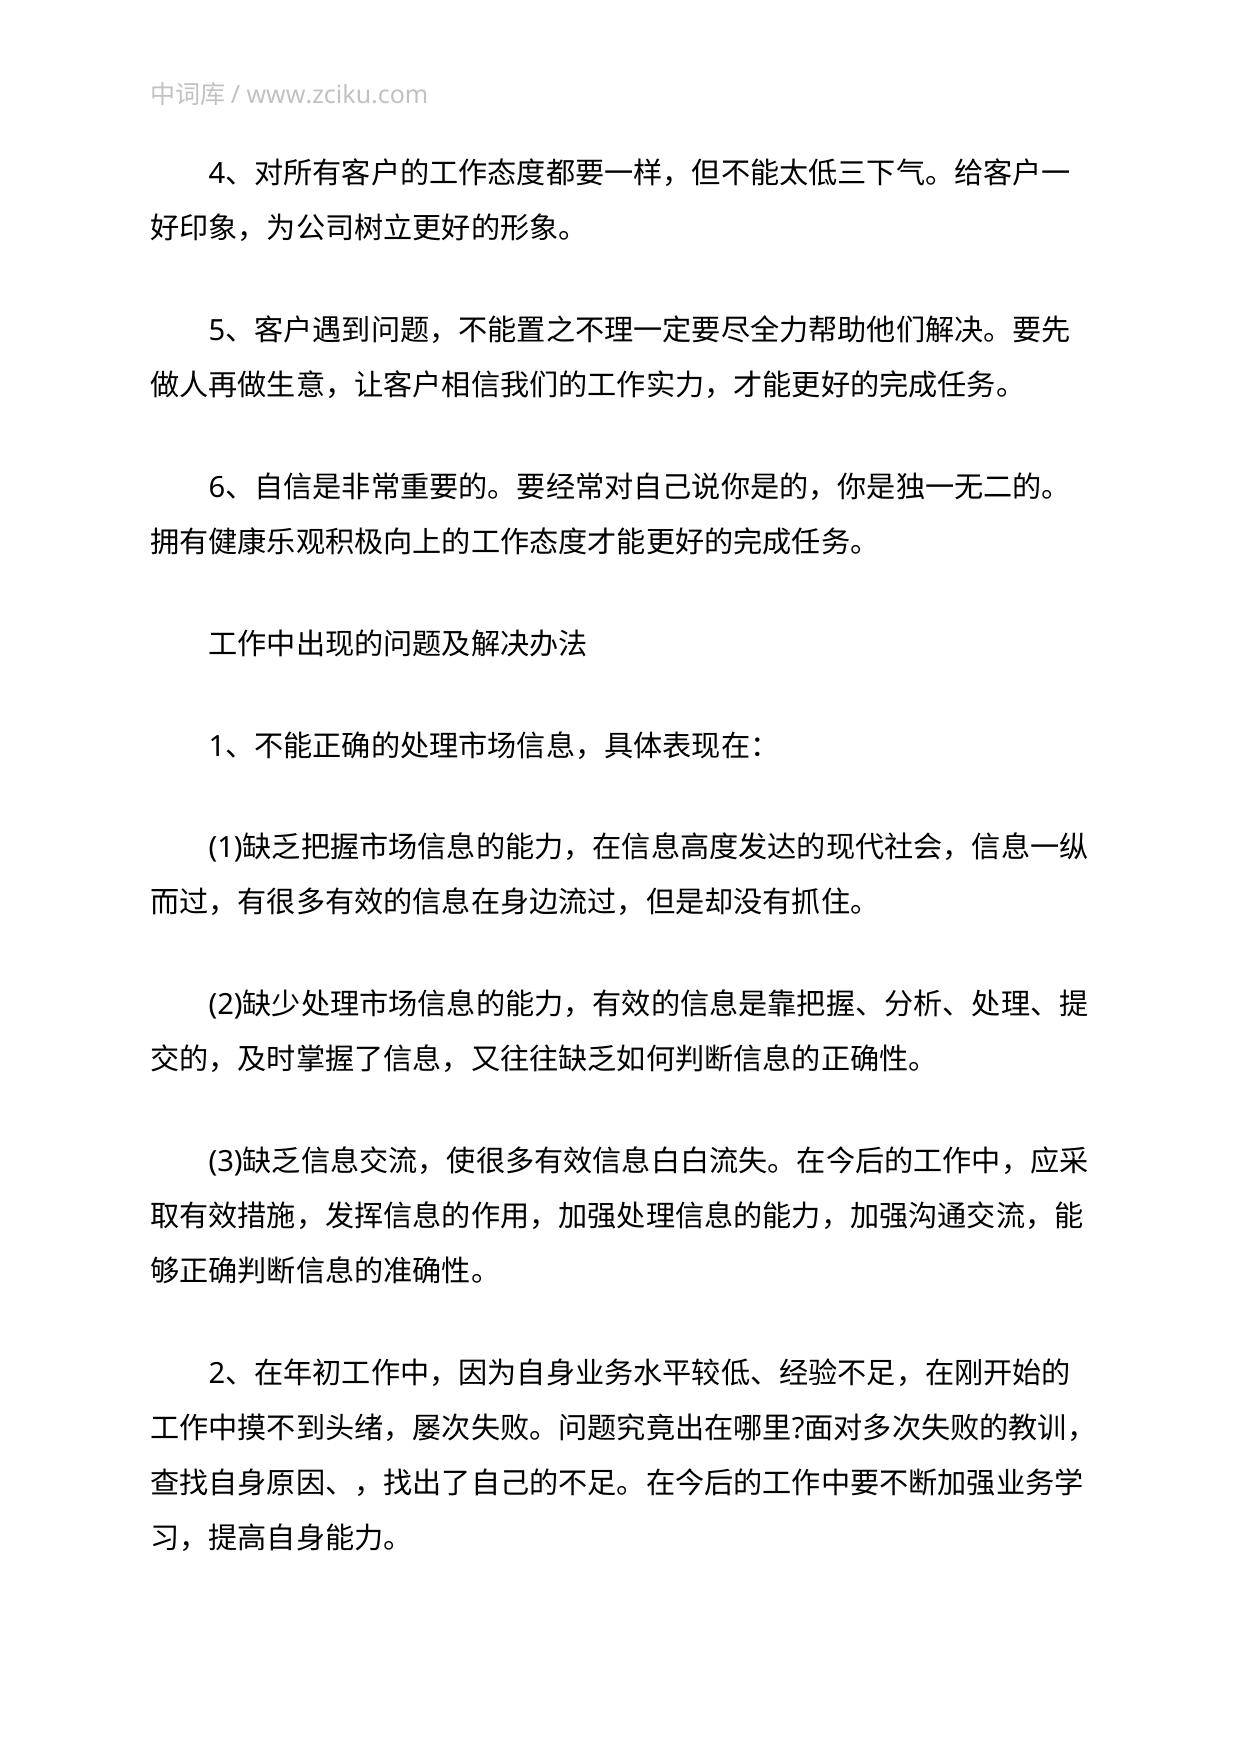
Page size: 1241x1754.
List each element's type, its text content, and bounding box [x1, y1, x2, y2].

text 6、自信是非常重要的。要经常对自己说你是的，你是独一无二的。拥有健康乐观积极向上的工作态度才能更好的完成任务。 [150, 463, 1090, 561]
text (1)缺乏把握市场信息的能力，在信息高度发达的现代社会，信息一纵而过，有很多有效的信息在身边流过，但是却没有抓住。 [150, 824, 1090, 921]
text 工作中出现的问题及解决办法 [150, 620, 1090, 663]
text (3)缺乏信息交流，使很多有效信息白白流失。在今后的工作中，应采取有效措施，发挥信息的作用，加强处理信息的能力，加强沟通交流，能够正确判断信息的准确性。 [150, 1138, 1090, 1290]
text 5、客户遇到问题，不能置之不理一定要尽全力帮助他们解决。要先做人再做生意，让客户相信我们的工作实力，才能更好的完成任务。 [150, 307, 1090, 404]
text 4、对所有客户的工作态度都要一样，但不能太低三下气。给客户一好印象，为公司树立更好的形象。 [150, 150, 1090, 247]
text 1、不能正确的处理市场信息，具体表现在： [150, 722, 1090, 764]
text (2)缺少处理市场信息的能力，有效的信息是靠把握、分析、处理、提交的，及时掌握了信息，又往往缺乏如何判断信息的正确性。 [150, 981, 1090, 1078]
text 2、在年初工作中，因为自身业务水平较低、经验不足，在刚开始的工作中摸不到头绪，屡次失败。问题究竟出在哪里?面对多次失败的教训，查找自身原因、，找出了自己的不足。在今后的工作中要不断加强业务学习，提高自身能力。 [150, 1349, 1090, 1556]
